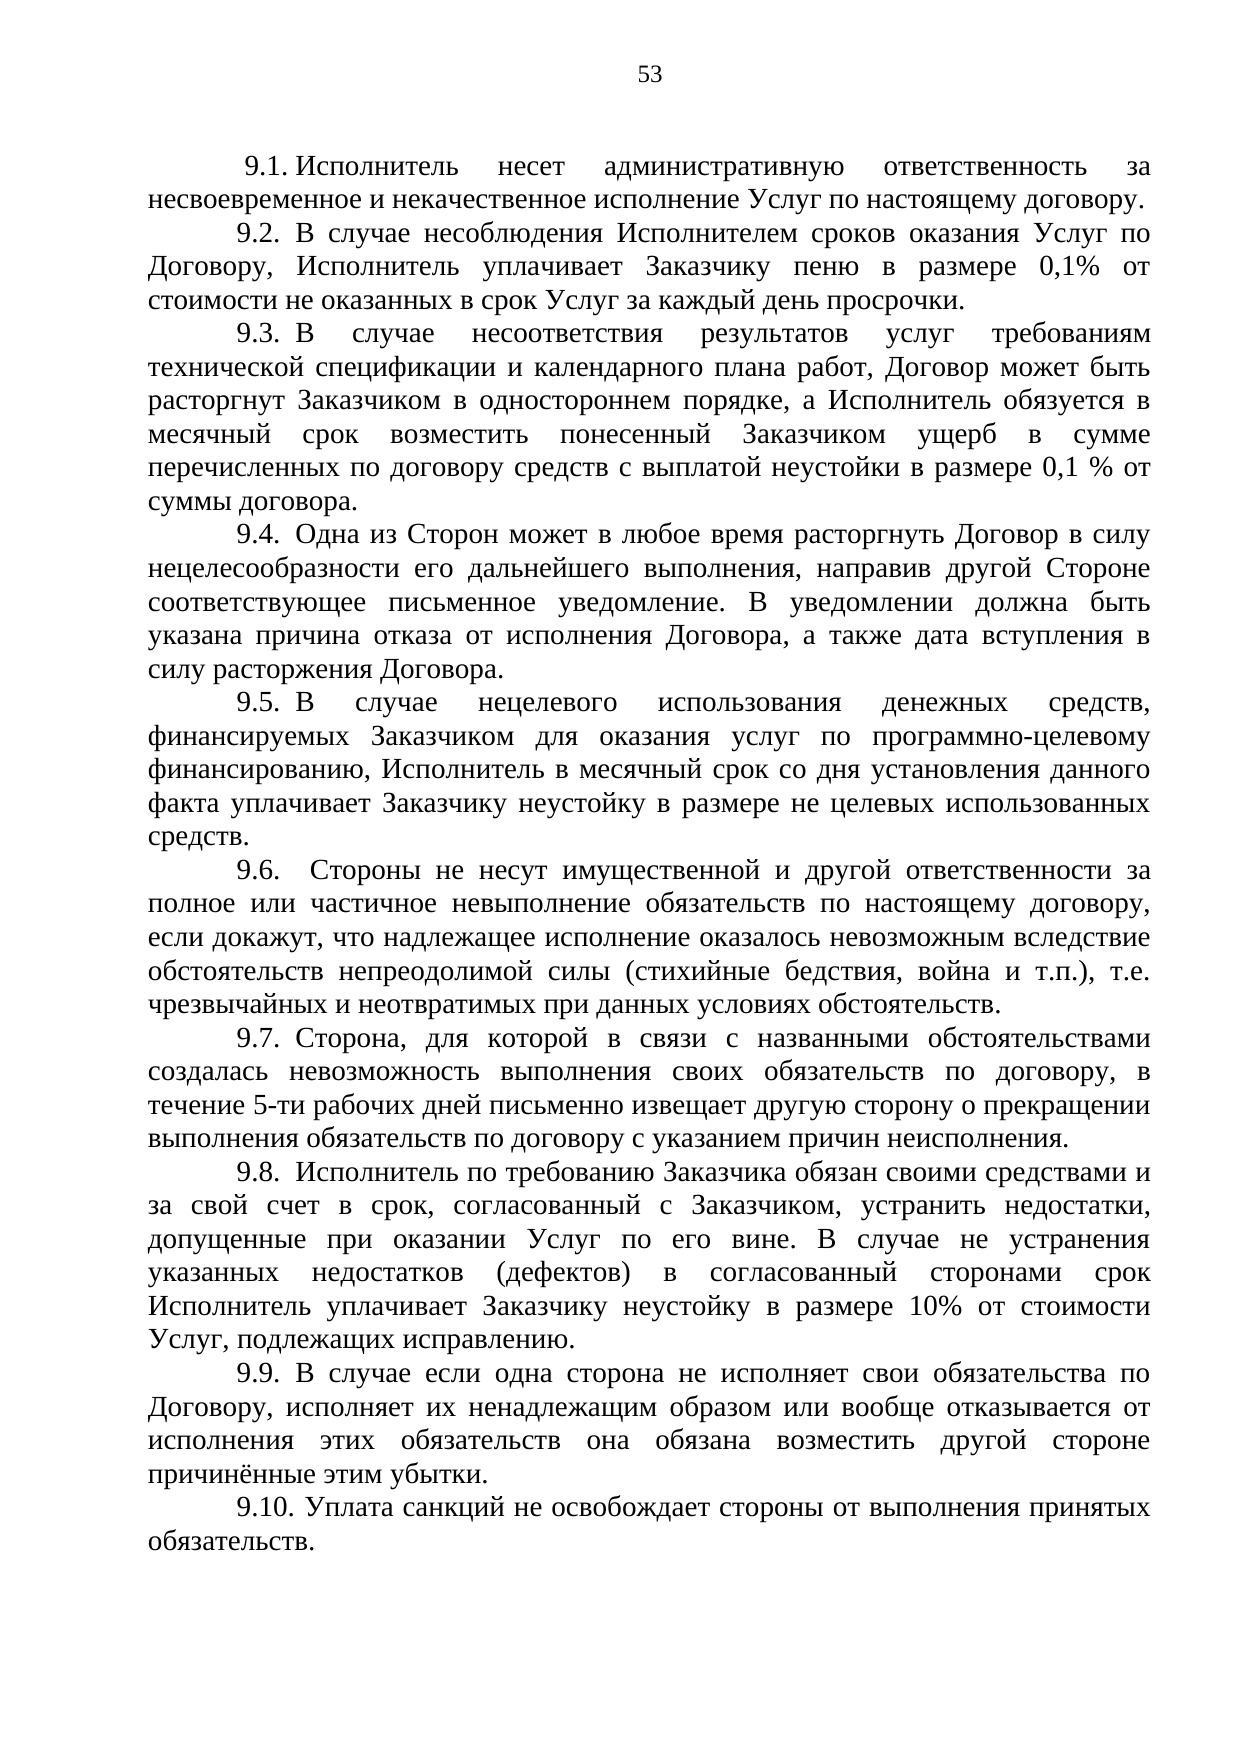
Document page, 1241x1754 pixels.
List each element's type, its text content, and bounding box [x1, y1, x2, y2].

list Одна из Сторон может в любое время расторгнуть Договор в силу нецелесообразности его дальнейшего выполнения, направив другой Стороне соответствующее письменное уведомление. В уведомлении должна быть указана причина отказа от исполнения Договора, а также дата вступления в силу расторжения Договора. [148, 517, 1152, 684]
list В случае несоответствия результатов услуг требованиям технической спецификации и календарного плана работ, Договор может быть расторгнут Заказчиком в одностороннем порядке, а Исполнитель обязуется в месячный срок возместить понесенный Заказчиком ущерб в сумме перечисленных по договору средств с выплатой неустойки в размере 0,1 % от суммы договора. [148, 315, 1152, 517]
list В случае несоблюдения Исполнителем сроков оказания Услуг по Договору, Исполнитель уплачивает Заказчику пеню в размере 0,1% от стоимости не оказанных в срок Услуг за каждый день просрочки. [148, 215, 1152, 315]
list Сторона, для которой в связи с названными обстоятельствами создалась невозможность выполнения своих обязательств по договору, в течение 5-ти рабочих дней письменно извещает другую сторону о прекращении выполнения обязательств по договору с указанием причин неисполнения. [148, 1020, 1152, 1154]
list Исполнитель несет административную ответственность за несвоевременное и некачественное исполнение Услуг по настоящему договору. [148, 148, 1152, 215]
list Уплата санкций не освобождает стороны от выполнения принятых обязательств. [148, 1489, 1152, 1556]
list В случае если одна сторона не исполняет свои обязательства по Договору, исполняет их ненадлежащим образом или вообще отказывается от исполнения этих обязательств она обязана возместить другой стороне причинённые этим убытки. [148, 1355, 1152, 1489]
list Исполнитель по требованию Заказчика обязан своими средствами и за свой счет в срок, согласованный с Заказчиком, устранить недостатки, допущенные при оказании Услуг по его вине. В случае не устранения указанных недостатков (дефектов) в согласованный сторонами срок Исполнитель уплачивает Заказчику неустойку в размере 10% от стоимости Услуг, подлежащих исправлению. [148, 1154, 1152, 1355]
list Стороны не несут имущественной и другой ответственности за полное или частичное невыполнение обязательств по настоящему договору, если докажут, что надлежащее исполнение оказалось невозможным вследствие обстоятельств непреодолимой силы (стихийные бедствия, война и т.п.), т.е. чрезвычайных и неотвратимых при данных условиях обстоятельств. [148, 852, 1152, 1020]
list В случае нецелевого использования денежных средств, финансируемых Заказчиком для оказания услуг по программно-целевому финансированию, Исполнитель в месячный срок со дня установления данного факта уплачивает Заказчику неустойку в размере не целевых использованных средств. [148, 684, 1152, 852]
